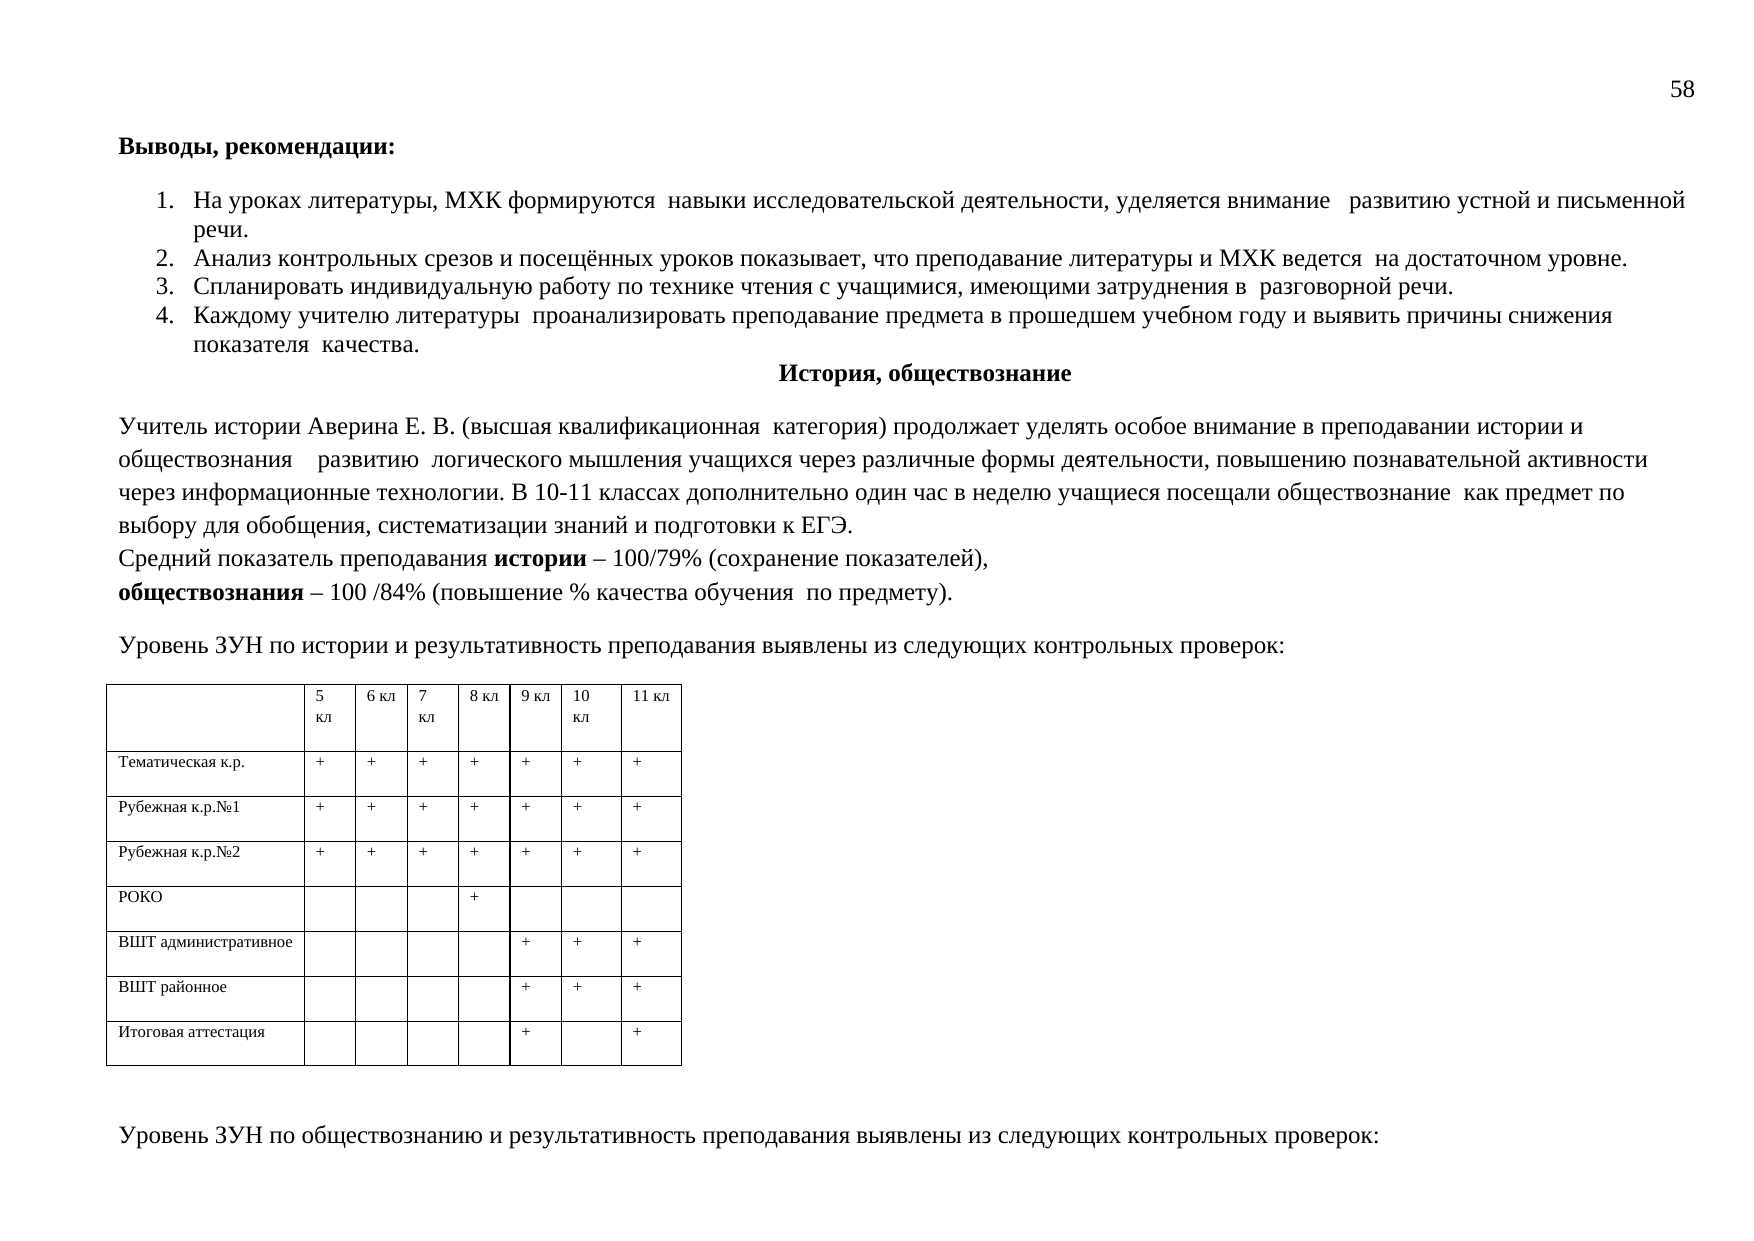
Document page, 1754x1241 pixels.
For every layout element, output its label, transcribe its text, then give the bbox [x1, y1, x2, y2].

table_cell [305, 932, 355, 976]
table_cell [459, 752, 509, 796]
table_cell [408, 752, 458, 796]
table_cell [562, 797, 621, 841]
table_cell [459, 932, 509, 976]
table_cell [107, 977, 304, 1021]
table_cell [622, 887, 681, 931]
list Спланировать индивидуальную работу по технике чтения с учащимися, имеющими затруднения в разговорной речи. [156, 271, 1695, 300]
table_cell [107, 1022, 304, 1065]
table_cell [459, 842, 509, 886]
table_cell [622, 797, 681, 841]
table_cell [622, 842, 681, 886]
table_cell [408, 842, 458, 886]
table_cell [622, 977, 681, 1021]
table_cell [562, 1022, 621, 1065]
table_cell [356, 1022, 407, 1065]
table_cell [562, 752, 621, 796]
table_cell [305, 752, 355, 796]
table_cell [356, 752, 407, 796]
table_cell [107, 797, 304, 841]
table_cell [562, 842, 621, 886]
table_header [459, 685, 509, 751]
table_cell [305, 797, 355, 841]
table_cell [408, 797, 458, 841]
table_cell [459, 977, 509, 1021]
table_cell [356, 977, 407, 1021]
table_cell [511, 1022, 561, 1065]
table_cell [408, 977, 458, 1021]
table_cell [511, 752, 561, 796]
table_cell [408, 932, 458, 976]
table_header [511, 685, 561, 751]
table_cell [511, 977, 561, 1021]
text Уровень ЗУН по обществознанию и результативность преподавания выявлены из следующих контрольных проверок: [118, 1120, 1695, 1149]
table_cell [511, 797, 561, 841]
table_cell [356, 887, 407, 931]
text Учитель истории Аверина Е. В. (высшая квалификационная категория) продолжает уделять особое внимание в преподавании истории и обществознания развитию логического мышления учащихся через различные формы деятельности, повышению познавательной активности через информационные технологии. В 10-11 классах дополнительно один час в неделю учащиеся посещали обществознание как предмет по выбору для обобщения, систематизации знаний и подготовки к ЕГЭ. Средний показатель преподавания истории – 100/79% (сохранение показателей), обществознания – 100 /84% (повышение % качества обучения по предмету). [118, 411, 1695, 605]
list На уроках литературы, МХК формируются навыки исследовательской деятельности, уделяется внимание развитию устной и письменной речи. [156, 185, 1695, 243]
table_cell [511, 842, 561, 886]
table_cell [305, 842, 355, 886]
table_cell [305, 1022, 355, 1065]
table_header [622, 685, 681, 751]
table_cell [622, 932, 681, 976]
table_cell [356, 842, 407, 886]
text Уровень ЗУН по истории и результативность преподавания выявлены из следующих контрольных проверок: [118, 630, 1695, 659]
text Выводы, рекомендации: [118, 131, 1695, 160]
text История, обществознание [156, 358, 1695, 386]
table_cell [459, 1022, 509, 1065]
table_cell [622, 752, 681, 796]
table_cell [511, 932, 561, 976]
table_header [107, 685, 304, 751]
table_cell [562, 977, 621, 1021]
list Анализ контрольных срезов и посещённых уроков показывает, что преподавание литературы и МХК ведется на достаточном уровне. [156, 243, 1695, 271]
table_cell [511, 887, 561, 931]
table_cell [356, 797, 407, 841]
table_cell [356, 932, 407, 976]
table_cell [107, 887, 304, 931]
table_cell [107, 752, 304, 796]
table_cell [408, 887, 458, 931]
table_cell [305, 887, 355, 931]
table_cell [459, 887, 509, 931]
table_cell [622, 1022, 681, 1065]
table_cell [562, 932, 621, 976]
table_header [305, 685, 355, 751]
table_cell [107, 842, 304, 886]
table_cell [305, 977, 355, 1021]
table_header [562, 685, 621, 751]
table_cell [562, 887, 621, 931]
list Каждому учителю литературы проанализировать преподавание предмета в прошедшем учебном году и выявить причины снижения показателя качества. [156, 300, 1695, 358]
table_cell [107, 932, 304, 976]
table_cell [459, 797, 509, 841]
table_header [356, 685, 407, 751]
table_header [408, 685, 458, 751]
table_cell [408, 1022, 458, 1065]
